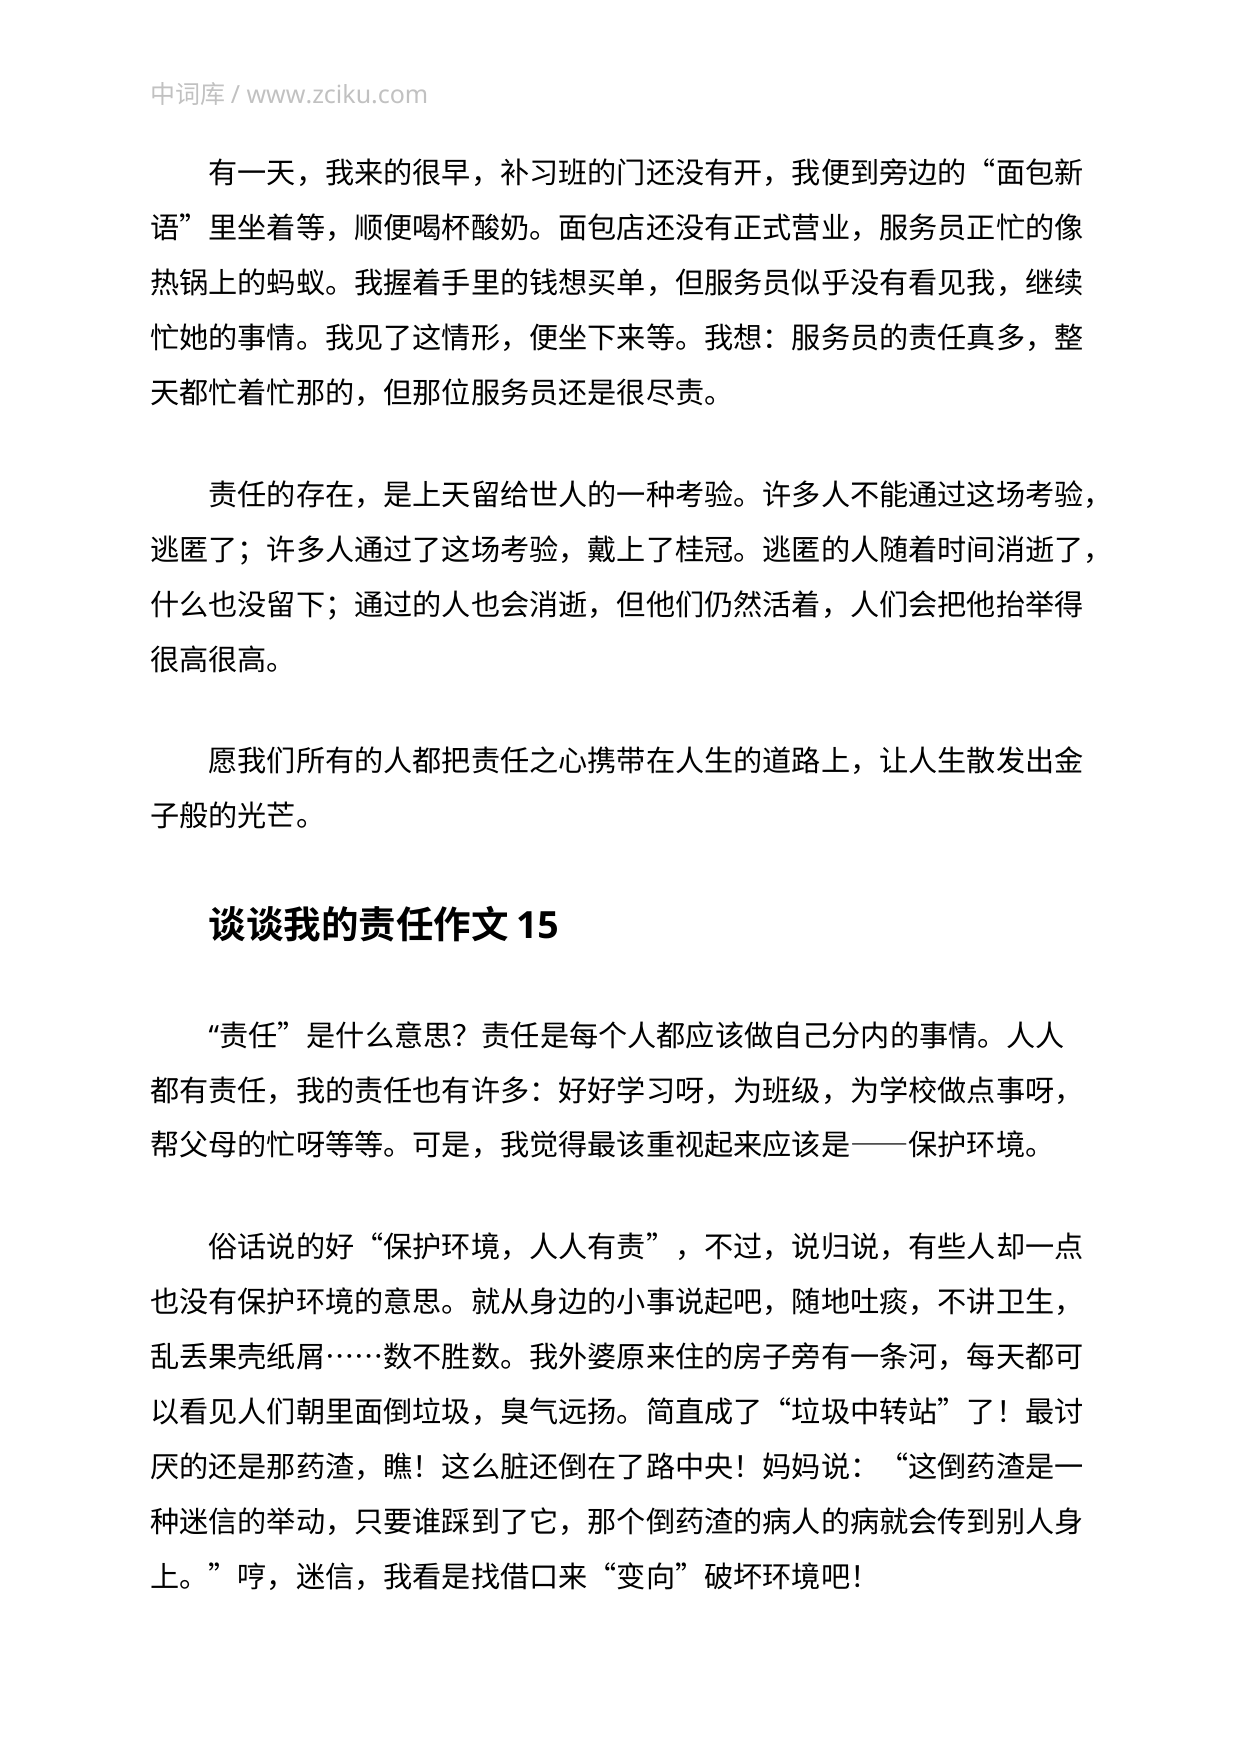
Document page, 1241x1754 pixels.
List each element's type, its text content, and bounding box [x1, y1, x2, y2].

text 俗话说的好“保护环境，人人有责”，不过，说归说，有些人却一点也没有保护环境的意思。就从身边的小事说起吧，随地吐痰，不讲卫生，乱丢果壳纸屑……数不胜数。我外婆原来住的房子旁有一条河，每天都可以看见人们朝里面倒垃圾，臭气远扬。简直成了“垃圾中转站”了！最讨厌的还是那药渣，瞧！这么脏还倒在了路中央！妈妈说：“这倒药渣是一种迷信的举动，只要谁踩到了它，那个倒药渣的病人的病就会传到别人身上。”哼，迷信，我看是找借口来“变向”破坏环境吧！ [150, 1224, 1090, 1595]
text 谈谈我的责任作文15 [150, 894, 1090, 949]
text 愿我们所有的人都把责任之心携带在人生的道路上，让人生散发出金子般的光芒。 [150, 738, 1090, 835]
text “责任”是什么意思？责任是每个人都应该做自己分内的事情。人人都有责任，我的责任也有许多：好好学习呀，为班级，为学校做点事呀，帮父母的忙呀等等。可是，我觉得最该重视起来应该是――保护环境。 [150, 1012, 1090, 1164]
text 有一天，我来的很早，补习班的门还没有开，我便到旁边的“面包新语”里坐着等，顺便喝杯酸奶。面包店还没有正式营业，服务员正忙的像热锅上的蚂蚁。我握着手里的钱想买单，但服务员似乎没有看见我，继续忙她的事情。我见了这情形，便坐下来等。我想：服务员的责任真多，整天都忙着忙那的，但那位服务员还是很尽责。 [150, 150, 1090, 412]
text 责任的存在，是上天留给世人的一种考验。许多人不能通过这场考验，逃匿了；许多人通过了这场考验，戴上了桂冠。逃匿的人随着时间消逝了，什么也没留下；通过的人也会消逝，但他们仍然活着，人们会把他抬举得很高很高。 [150, 471, 1090, 678]
